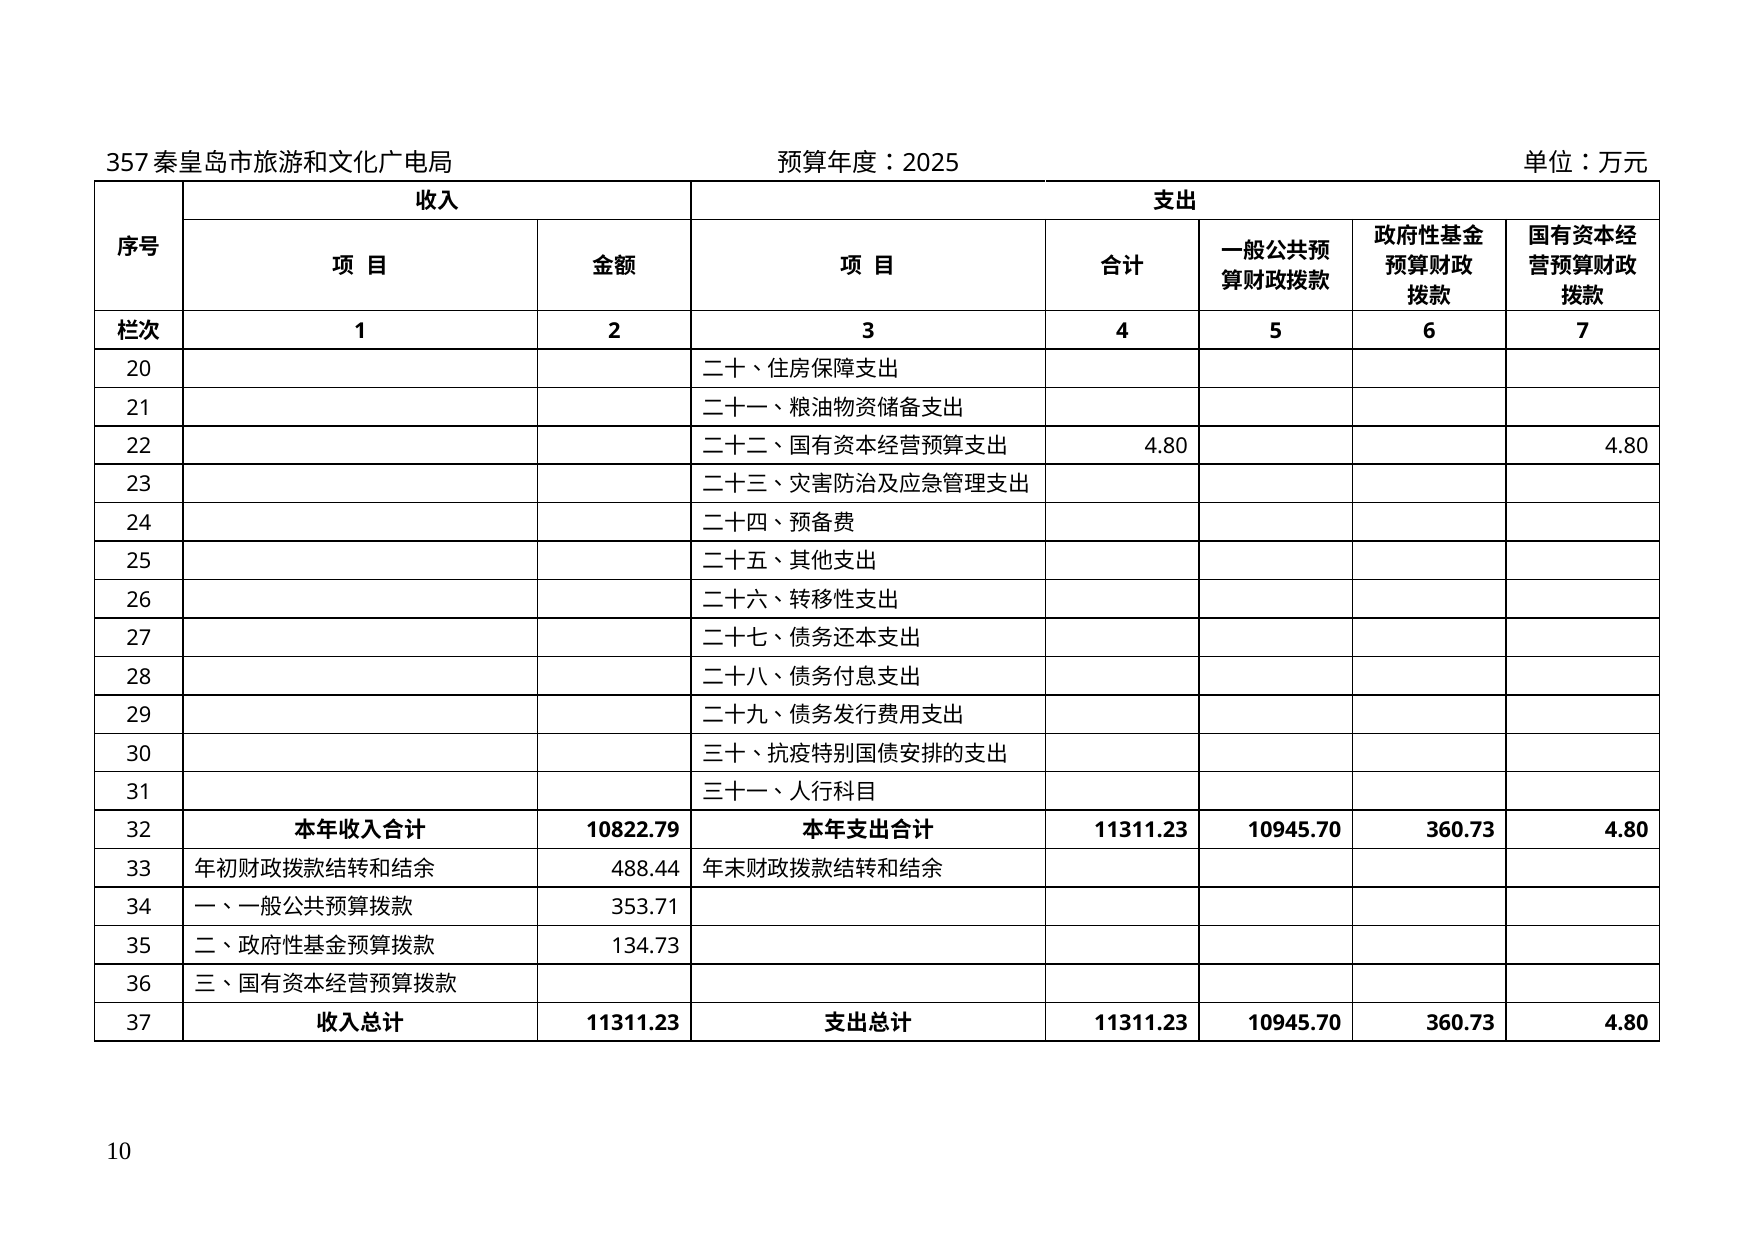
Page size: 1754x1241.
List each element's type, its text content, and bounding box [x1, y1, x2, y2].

table_cell 5 [1200, 311, 1352, 348]
table_cell [538, 619, 690, 656]
table_cell 7 [1507, 311, 1659, 348]
table_cell [1507, 888, 1659, 924]
table_header 单位：万元 [1046, 143, 1659, 180]
table_cell [1200, 542, 1352, 579]
table_cell 国有资本经营预算财政拨款 [1507, 220, 1659, 309]
table_cell [184, 696, 537, 732]
table_cell [1046, 772, 1198, 809]
table_cell 年初财政拨款结转和结余 [184, 849, 537, 886]
table_cell 一、一般公共预算拨款 [184, 888, 537, 924]
table_cell [1046, 580, 1198, 617]
table_cell 三、国有资本经营预算拨款 [184, 965, 537, 1001]
table_cell [1046, 657, 1198, 694]
table_cell 360.73 [1353, 1003, 1505, 1040]
table_cell [184, 503, 537, 540]
table_cell [1046, 465, 1198, 502]
table_cell 二十六、转移性支出 [692, 580, 1045, 617]
table_cell [184, 388, 537, 425]
table_cell [692, 965, 1045, 1001]
table_cell 35 [95, 926, 182, 963]
table_cell 1 [184, 311, 537, 348]
table_cell 34 [95, 888, 182, 924]
table_cell [1046, 503, 1198, 540]
table_cell [1353, 734, 1505, 771]
table_cell [1507, 734, 1659, 771]
table_cell 一般公共预算财政拨款 [1200, 220, 1352, 309]
table_cell 二十八、债务付息支出 [692, 657, 1045, 694]
table_cell 26 [95, 580, 182, 617]
table_cell 488.44 [538, 849, 690, 886]
table_cell 10945.70 [1200, 811, 1352, 848]
table_cell 二十七、债务还本支出 [692, 619, 1045, 656]
table_cell 32 [95, 811, 182, 848]
table_cell [1507, 926, 1659, 963]
table_cell 项 目 [692, 220, 1045, 309]
table_cell [538, 734, 690, 771]
table_cell [1200, 580, 1352, 617]
table_cell 36 [95, 965, 182, 1001]
table_cell [1200, 696, 1352, 732]
table_cell 25 [95, 542, 182, 579]
table_cell [1046, 619, 1198, 656]
table_cell [1353, 849, 1505, 886]
table_cell [538, 965, 690, 1001]
table_cell 二十四、预备费 [692, 503, 1045, 540]
table_cell [538, 580, 690, 617]
table_cell [1507, 965, 1659, 1001]
table_cell 二十、住房保障支出 [692, 350, 1045, 386]
table_cell 本年支出合计 [692, 811, 1045, 848]
table_cell 年末财政拨款结转和结余 [692, 849, 1045, 886]
table_cell 10822.79 [538, 811, 690, 848]
table_cell [538, 388, 690, 425]
table_cell 金额 [538, 220, 690, 309]
table_cell [1507, 350, 1659, 386]
table_cell [184, 542, 537, 579]
table_cell 序号 [95, 182, 182, 309]
table_cell 支出总计 [692, 1003, 1045, 1040]
table_cell 二十二、国有资本经营预算支出 [692, 427, 1045, 463]
table_cell [1353, 503, 1505, 540]
table_cell [1200, 503, 1352, 540]
table_cell [1200, 849, 1352, 886]
table_cell 支出 [692, 182, 1659, 219]
table_cell 28 [95, 657, 182, 694]
table_cell 4.80 [1507, 811, 1659, 848]
table_cell 项 目 [184, 220, 537, 309]
table_cell [1507, 503, 1659, 540]
table_cell 23 [95, 465, 182, 502]
table_cell [1200, 388, 1352, 425]
table_cell 353.71 [538, 888, 690, 924]
table_cell [1046, 350, 1198, 386]
table_cell [1507, 465, 1659, 502]
table_cell 合计 [1046, 220, 1198, 309]
table_cell 二十五、其他支出 [692, 542, 1045, 579]
table_cell [184, 465, 537, 502]
table_cell 24 [95, 503, 182, 540]
table_cell [1353, 580, 1505, 617]
table_cell 20 [95, 350, 182, 386]
table_cell [184, 580, 537, 617]
table_cell [1046, 542, 1198, 579]
table_cell [1046, 926, 1198, 963]
table_cell [1353, 619, 1505, 656]
table_cell [184, 772, 537, 809]
table_cell 政府性基金预算财政 拨款 [1353, 220, 1505, 309]
table_cell [1353, 696, 1505, 732]
table_cell [1046, 965, 1198, 1001]
table_cell 11311.23 [1046, 1003, 1198, 1040]
table_cell [538, 696, 690, 732]
table_cell 4 [1046, 311, 1198, 348]
table_cell 4.80 [1507, 1003, 1659, 1040]
table_cell 27 [95, 619, 182, 656]
table_cell 11311.23 [538, 1003, 690, 1040]
table_cell [538, 503, 690, 540]
table_cell [1046, 388, 1198, 425]
table_cell 二十一、粮油物资储备支出 [692, 388, 1045, 425]
table_cell 10945.70 [1200, 1003, 1352, 1040]
table_cell [1046, 849, 1198, 886]
table_cell [1507, 772, 1659, 809]
table_cell [538, 772, 690, 809]
table_cell 6 [1353, 311, 1505, 348]
table_cell 3 [692, 311, 1045, 348]
table_cell 33 [95, 849, 182, 886]
table_cell [1353, 542, 1505, 579]
table_cell 二十三、灾害防治及应急管理支出 [692, 465, 1045, 502]
table_cell [1046, 696, 1198, 732]
table_cell [1200, 926, 1352, 963]
table_cell [1353, 427, 1505, 463]
table_cell [1200, 965, 1352, 1001]
table_cell [1200, 619, 1352, 656]
table_cell [538, 350, 690, 386]
table_cell 11311.23 [1046, 811, 1198, 848]
table_cell [184, 657, 537, 694]
table_cell 30 [95, 734, 182, 771]
table_cell [1353, 657, 1505, 694]
table_cell [1507, 542, 1659, 579]
table_cell [692, 926, 1045, 963]
table_cell [538, 427, 690, 463]
table_cell [1200, 734, 1352, 771]
table_cell [1200, 657, 1352, 694]
table_cell [1507, 849, 1659, 886]
table_cell 二、政府性基金预算拨款 [184, 926, 537, 963]
table_cell [1507, 619, 1659, 656]
table_cell [538, 465, 690, 502]
table_cell 三十、抗疫特别国债安排的支出 [692, 734, 1045, 771]
table_cell [1046, 734, 1198, 771]
table_cell 37 [95, 1003, 182, 1040]
table_cell [1353, 965, 1505, 1001]
table_cell 360.73 [1353, 811, 1505, 848]
table_cell [1200, 350, 1352, 386]
table_cell 29 [95, 696, 182, 732]
table_cell [1353, 388, 1505, 425]
table_cell 本年收入合计 [184, 811, 537, 848]
table_cell 三十一、人行科目 [692, 772, 1045, 809]
table_cell [1353, 772, 1505, 809]
table_cell [538, 657, 690, 694]
table_cell 4.80 [1046, 427, 1198, 463]
table_cell [1507, 580, 1659, 617]
table_header 预算年度：2025 [692, 143, 1045, 180]
table_cell 2 [538, 311, 690, 348]
table_cell [1507, 657, 1659, 694]
table_cell [1353, 350, 1505, 386]
table_header 357秦皇岛市旅游和文化广电局 [95, 143, 690, 180]
table_cell 31 [95, 772, 182, 809]
table_cell [1200, 427, 1352, 463]
table_cell [184, 619, 537, 656]
table_cell [1353, 888, 1505, 924]
table_cell 22 [95, 427, 182, 463]
table_cell 二十九、债务发行费用支出 [692, 696, 1045, 732]
table_cell [1507, 388, 1659, 425]
table_cell 收入 [184, 182, 690, 219]
table_cell [1200, 465, 1352, 502]
table_cell 栏次 [95, 311, 182, 348]
table_cell [1200, 772, 1352, 809]
table_cell [1353, 926, 1505, 963]
table_cell 134.73 [538, 926, 690, 963]
table_cell [1046, 888, 1198, 924]
table_cell 收入总计 [184, 1003, 537, 1040]
table_cell 4.80 [1507, 427, 1659, 463]
table_cell [184, 734, 537, 771]
table_cell [184, 427, 537, 463]
table_cell 21 [95, 388, 182, 425]
table_cell [1353, 465, 1505, 502]
table_cell [538, 542, 690, 579]
table_cell [1200, 888, 1352, 924]
table_cell [692, 888, 1045, 924]
table_cell [184, 350, 537, 386]
table_cell [1507, 696, 1659, 732]
